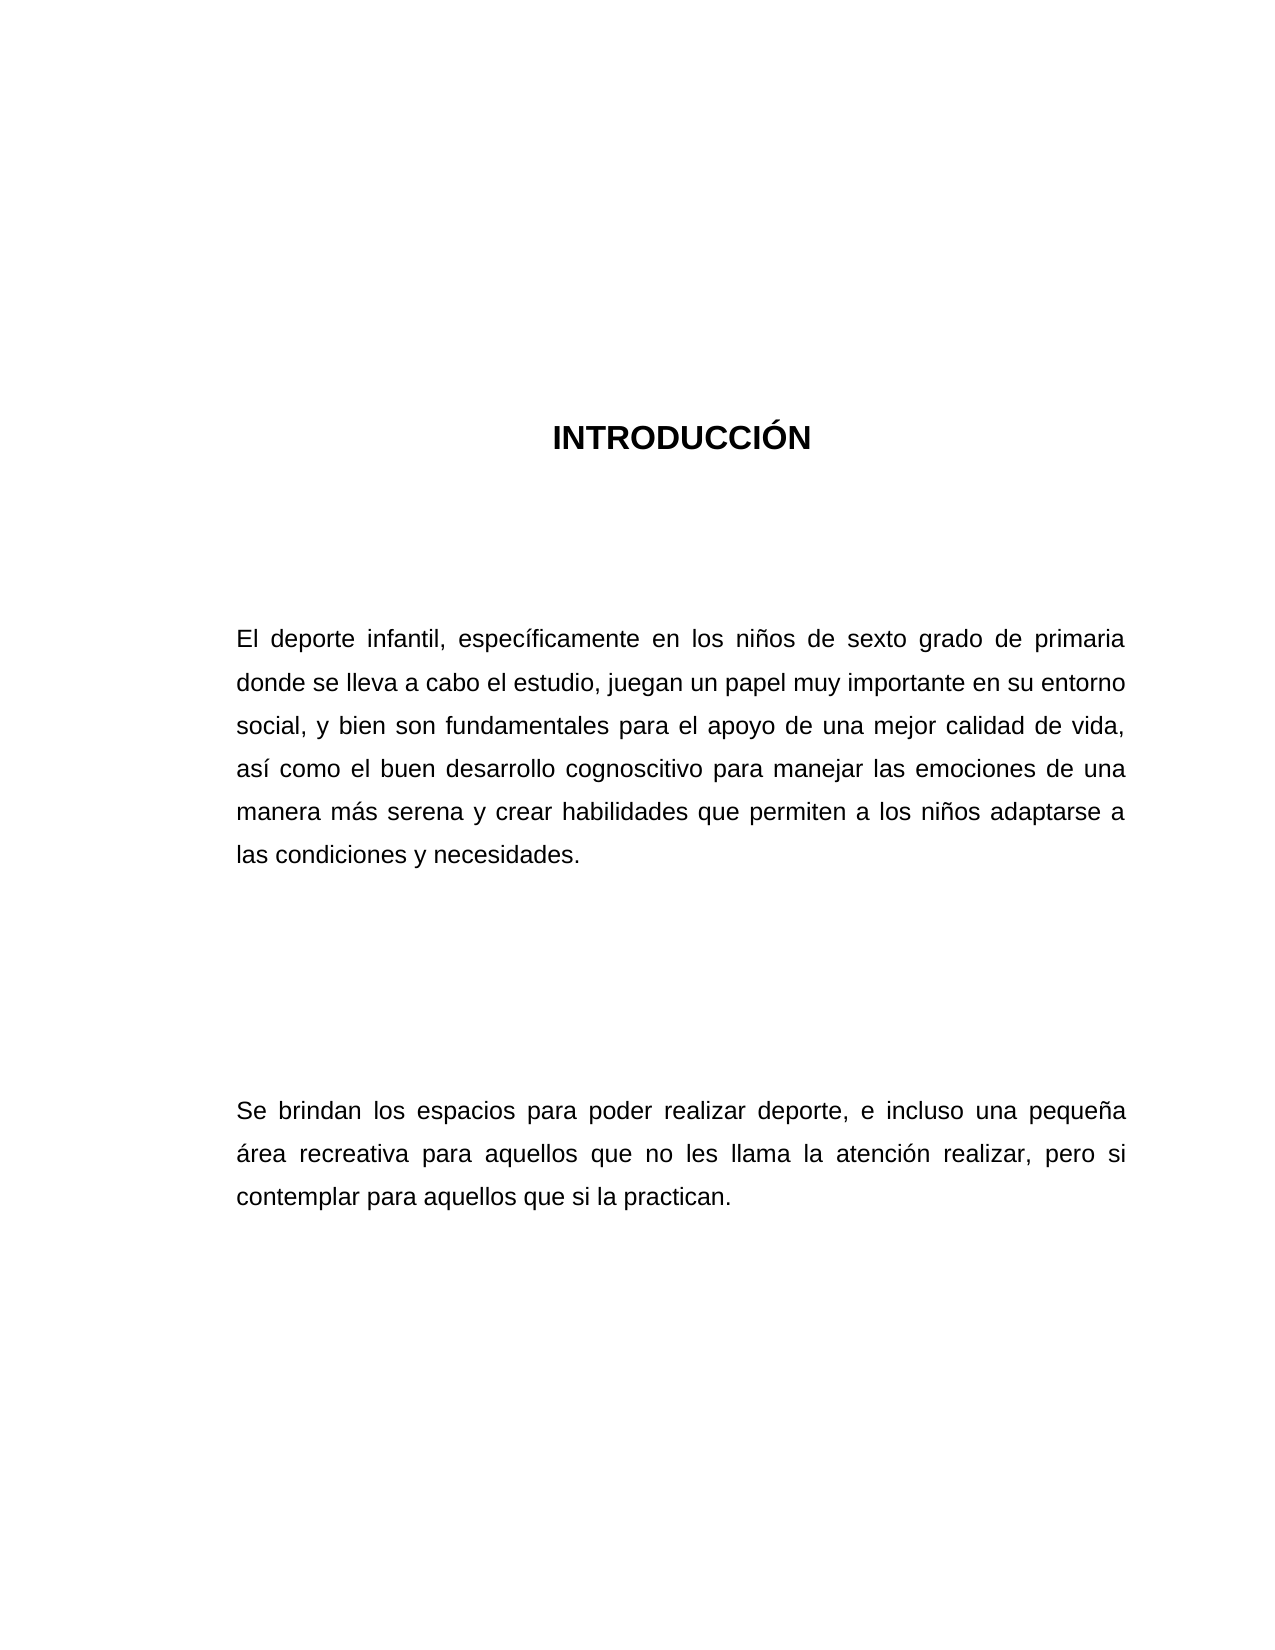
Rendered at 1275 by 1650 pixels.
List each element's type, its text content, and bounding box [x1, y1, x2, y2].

text Se brindan los espacios para poder realizar deporte, e incluso una pequeña área recreativa para aquellos que no les llama la atención realizar, pero si contemplar para aquellos que si la practican. [236, 1096, 1127, 1211]
text INTRODUCCIÓN [236, 418, 1127, 456]
text El deporte infantil, específicamente en los niños de sexto grado de primaria donde se lleva a cabo el estudio, juegan un papel muy importante en su entorno social, y bien son fundamentales para el apoyo de una mejor calidad de vida, así como el buen desarrollo cognoscitivo para manejar las emociones de una manera más serena y crear habilidades que permiten a los niños adaptarse a las condiciones y necesidades. [236, 624, 1127, 869]
